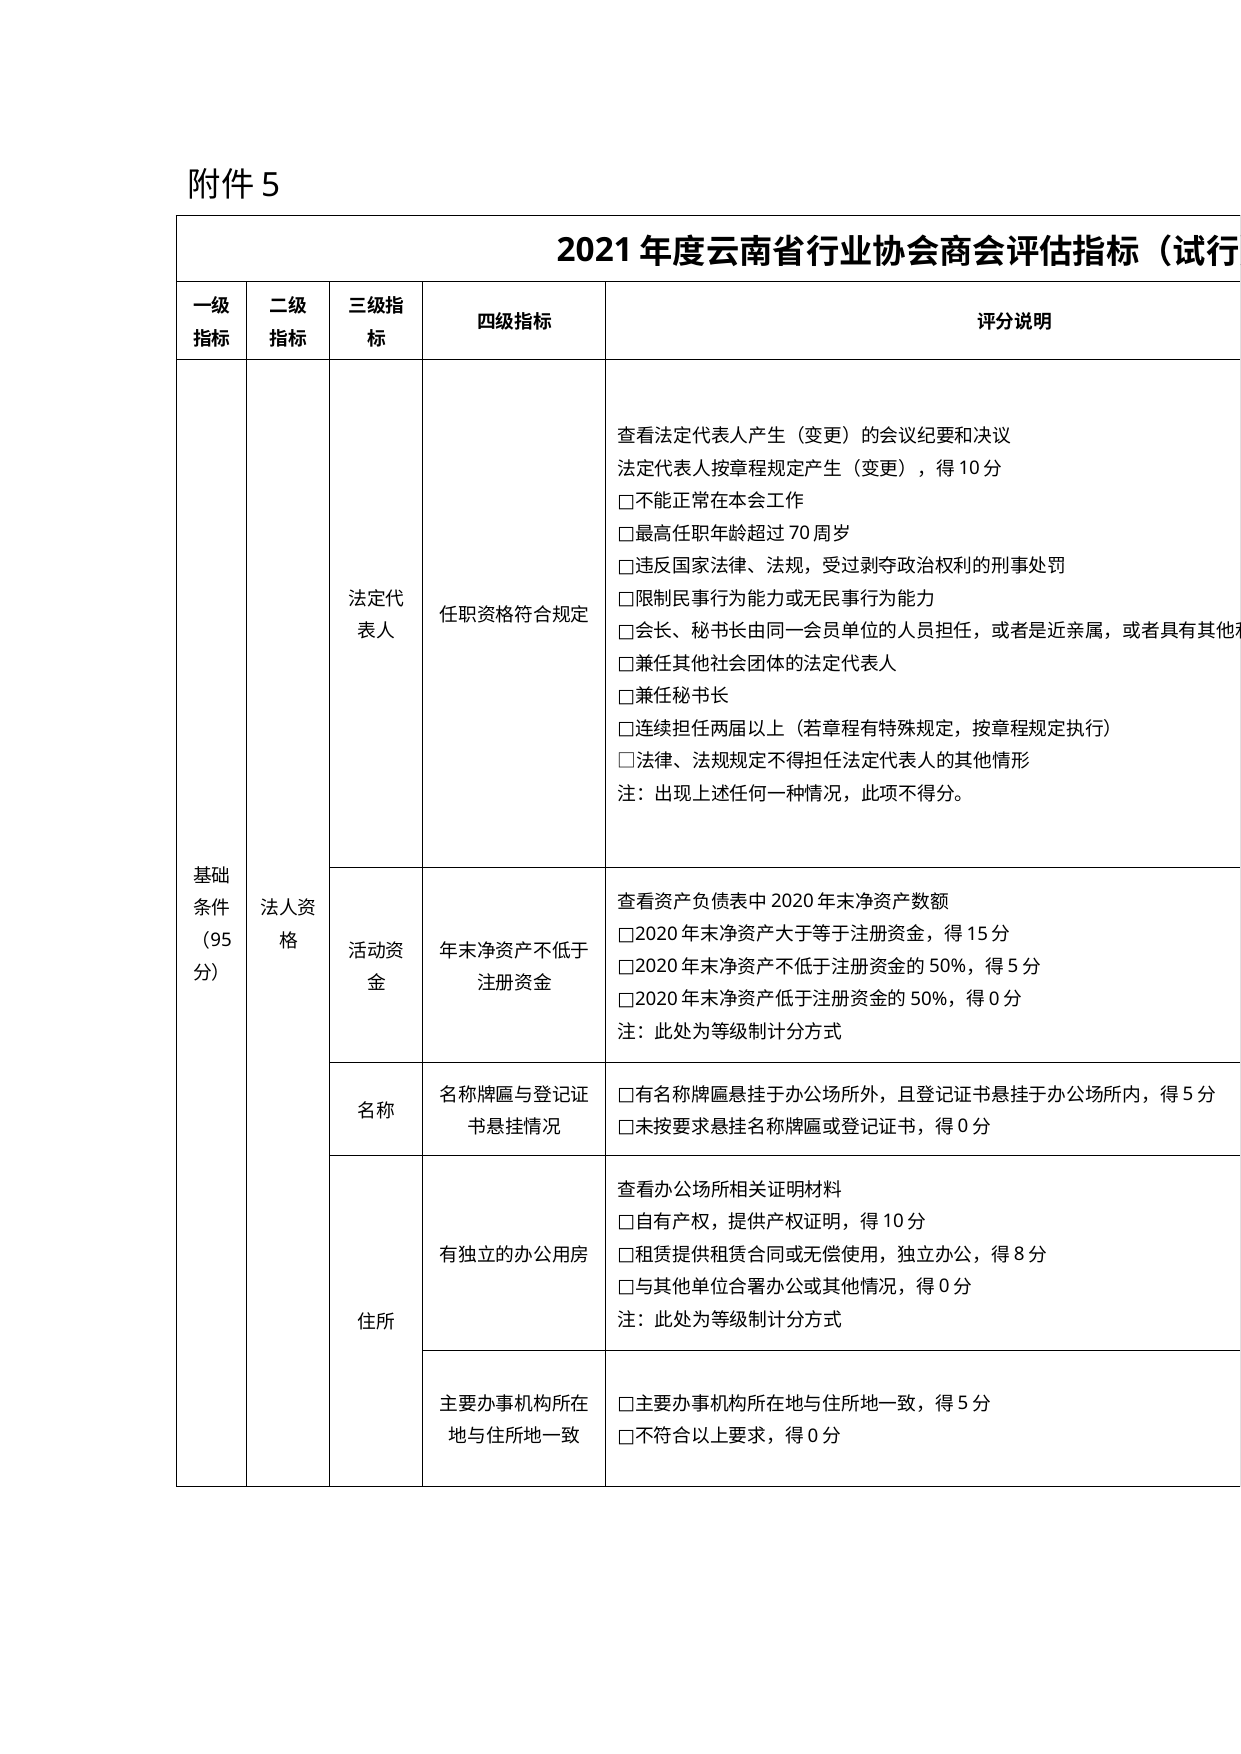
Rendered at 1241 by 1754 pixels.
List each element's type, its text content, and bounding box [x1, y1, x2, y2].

table_cell 法人资格 [247, 360, 329, 1486]
text 附件5 [187, 150, 1053, 215]
table_cell 查看法定代表人产生（变更）的会议纪要和决议 法定代表人按章程规定产生（变更），得10分 □不能正常在本会工作 □最高任职年龄超过70周岁 □违反国家法律、法规，受过剥夺政治权利的刑事处罚 □限制民事行为能力或无民事行为能力 □会长、秘书长由同一会员单位的人员担任，或者是近亲属，或者具有其他利害关系 □兼任其他社会团体的法定代表人 □兼任秘书长 □连续担任两届以上（若章程有特殊规定，按章程规定执行） □法律、法规规定不得担任法定代表人的其他情形 注：出现上述任何一种情况，此项不得分。 [606, 360, 1240, 867]
table_cell 查看办公场所相关证明材料 □自有产权，提供产权证明，得10分 □租赁提供租赁合同或无偿使用，独立办公，得8分 □与其他单位合署办公或其他情况，得0分 注：此处为等级制计分方式 [606, 1156, 1240, 1350]
table_cell 评分说明 [606, 282, 1240, 359]
table_cell 任职资格符合规定 [423, 360, 605, 867]
table_cell 基础条件（95分） [177, 360, 246, 1486]
table_cell 查看资产负债表中2020年末净资产数额 □2020年末净资产大于等于注册资金，得15分 □2020年末净资产不低于注册资金的50%，得5分 □2020年末净资产低于注册资金的50%，得0分 注：此处为等级制计分方式 [606, 868, 1240, 1062]
table_cell 有独立的办公用房 [423, 1156, 605, 1350]
table_cell 一级 指标 [177, 282, 246, 359]
table_cell 三级指标 [330, 282, 422, 359]
table_cell □主要办事机构所在地与住所地一致，得5分 □不符合以上要求，得0分 [606, 1351, 1240, 1486]
table_cell 活动资金 [330, 868, 422, 1062]
table_cell 住所 [330, 1156, 422, 1486]
table_cell 年末净资产不低于注册资金 [423, 868, 605, 1062]
table_cell 二级 指标 [247, 282, 329, 359]
table_cell 名称 [330, 1063, 422, 1155]
table_cell 名称牌匾与登记证书悬挂情况 [423, 1063, 605, 1155]
table_cell □有名称牌匾悬挂于办公场所外，且登记证书悬挂于办公场所内，得5分 □未按要求悬挂名称牌匾或登记证书，得0分 [606, 1063, 1240, 1155]
table_cell 主要办事机构所在地与住所地一致 [423, 1351, 605, 1486]
table_cell 四级指标 [423, 282, 605, 359]
table_cell 法定代表人 [330, 360, 422, 867]
table_header 2021年度云南省行业协会商会评估指标（试行） [177, 216, 1240, 281]
